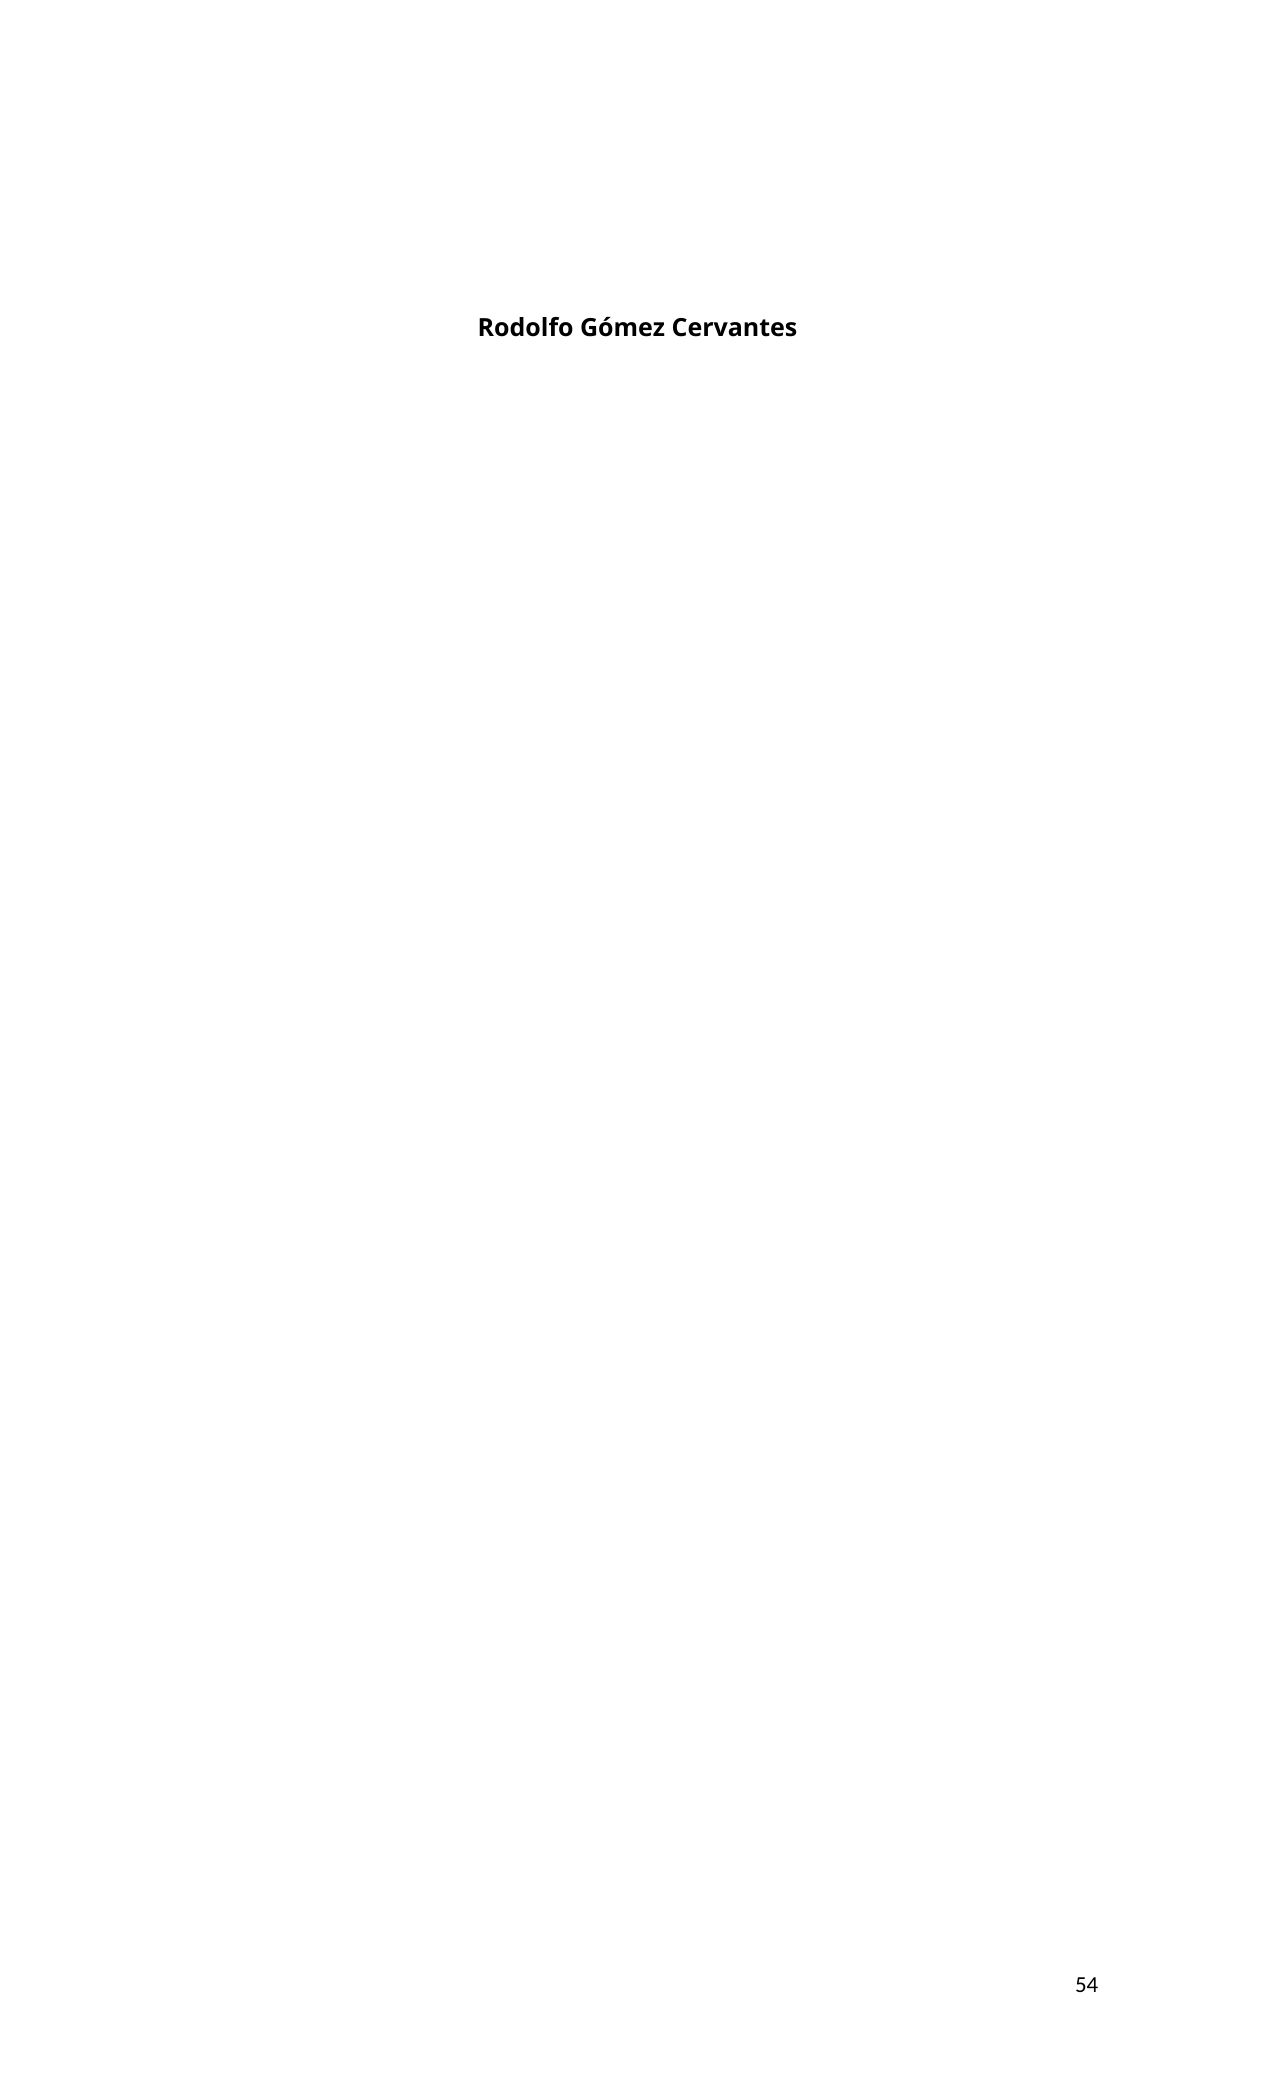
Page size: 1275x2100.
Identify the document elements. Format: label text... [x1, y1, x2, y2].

subtitle Rodolfo Gómez Cervantes [177, 310, 1098, 344]
